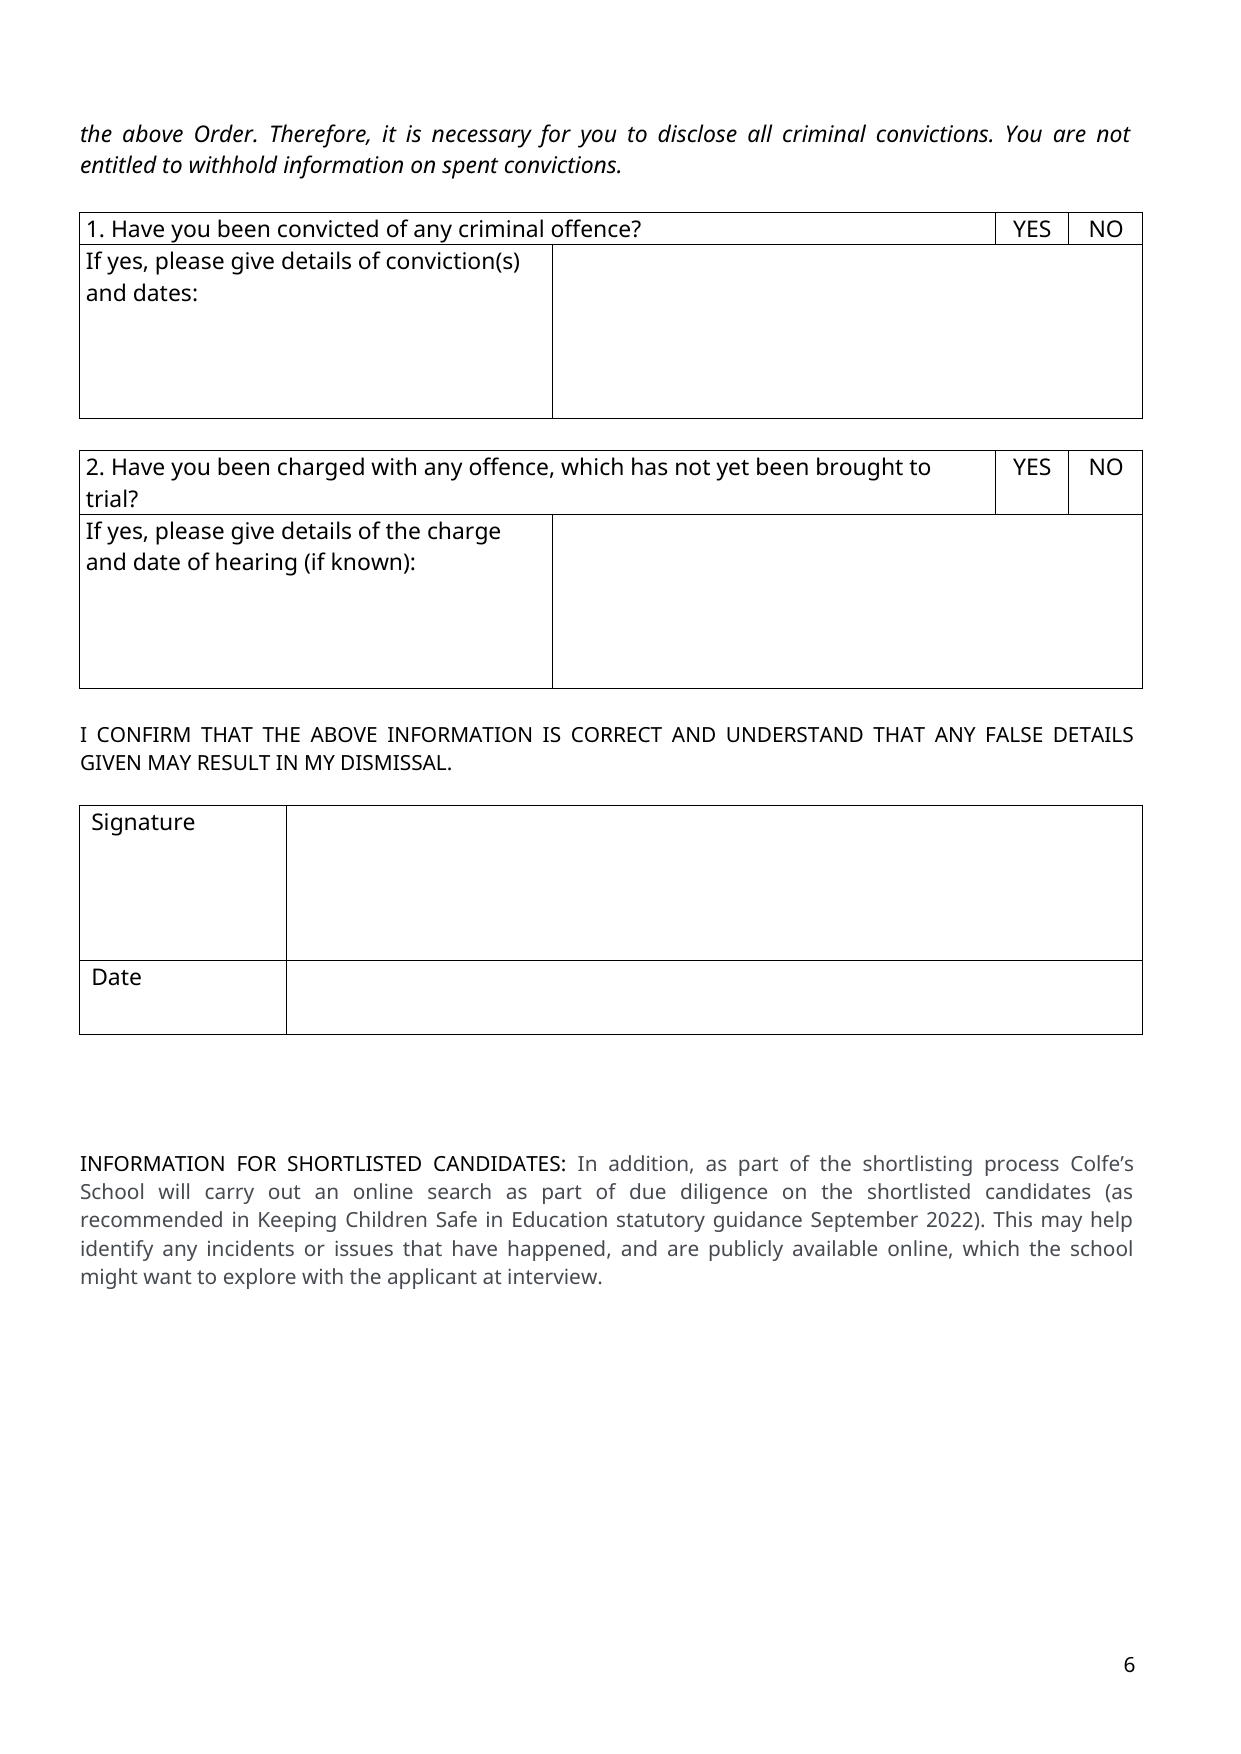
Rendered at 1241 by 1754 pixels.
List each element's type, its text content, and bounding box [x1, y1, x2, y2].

table_cell If yes, please give details of the charge and date of hearing (if known): [80, 515, 552, 688]
table_header Signature [80, 806, 286, 960]
table_header YES [996, 213, 1068, 244]
table_header NO [1069, 451, 1142, 514]
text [80, 118, 1135, 181]
table_cell [287, 961, 1142, 1034]
table_header 1. Have you been convicted of any criminal offence? [80, 213, 995, 244]
table_header 2. Have you been charged with any offence, which has not yet been brought to trial? [80, 451, 995, 514]
table_cell If yes, please give details of conviction(s) and dates: [80, 245, 552, 418]
table_header [287, 806, 1142, 960]
text INFORMATION FOR SHORTLISTED CANDIDATES: In addition, as part of the shortlisting process Colfe’s School will carry out an online search as part of due diligence on the shortlisted candidates (as recommended in Keeping Children Safe in Education statutory guidance September 2022). This may help identify any incidents or issues that have happened, and are publicly available online, which the school might want to explore with the applicant at interview. [80, 1262, 1135, 1291]
table_cell [553, 515, 1142, 688]
table_cell [553, 245, 1142, 418]
table_header NO [1069, 213, 1142, 244]
text I CONFIRM THAT THE ABOVE INFORMATION IS CORRECT AND UNDERSTAND THAT ANY FALSE DETAILS GIVEN MAY RESULT IN MY DISMISSAL. [80, 720, 1135, 777]
table_cell Date [80, 961, 286, 1034]
table_header YES [996, 451, 1068, 514]
